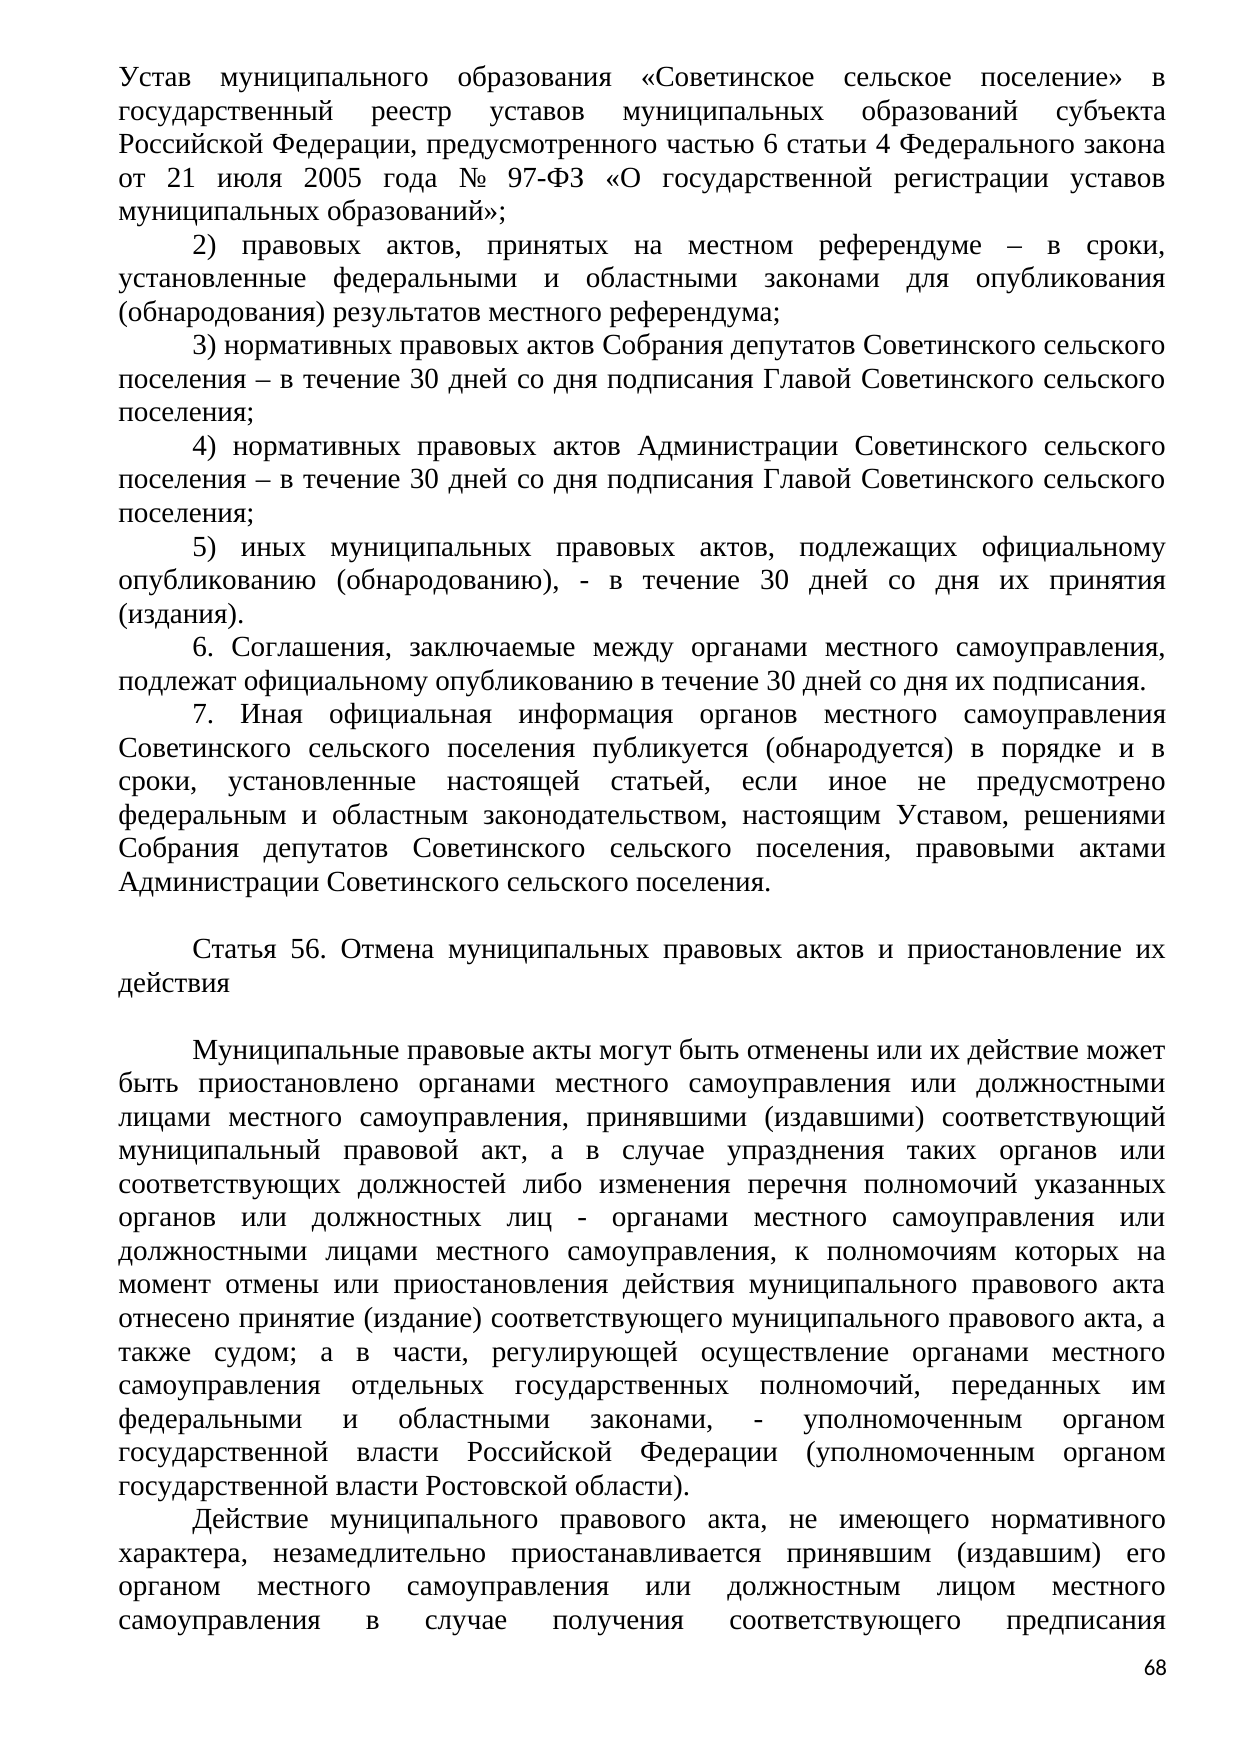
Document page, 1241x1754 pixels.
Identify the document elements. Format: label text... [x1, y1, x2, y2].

text 4) нормативных правовых актов Администрации Советинского сельского поселения – в течение 30 дней со дня подписания Главой Советинского сельского поселения; [118, 428, 1167, 529]
text 5) иных муниципальных правовых актов, подлежащих официальному опубликованию (обнародованию), - в течение 30 дней со дня их принятия (издания). [118, 529, 1167, 629]
text 3) нормативных правовых актов Собрания депутатов Советинского сельского поселения – в течение 30 дней со дня подписания Главой Советинского сельского поселения; [118, 327, 1167, 428]
text Статья 56. Отмена муниципальных правовых актов и приостановление их действия [118, 931, 1167, 998]
text 2) правовых актов, принятых на местном референдуме – в сроки, установленные федеральными и областными законами для опубликования (обнародования) результатов местного референдума; [118, 227, 1167, 327]
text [118, 1501, 1167, 1636]
text Муниципальные правовые акты могут быть отменены или их действие может быть приостановлено органами местного самоуправления или должностными лицами местного самоуправления, принявшими (издавшими) соответствующий муниципальный правовой акт, а в случае упразднения таких органов или соответствующих должностей либо изменения перечня полномочий указанных органов или должностных лиц - органами местного самоуправления или должностными лицами местного самоуправления, к полномочиям которых на момент отмены или приостановления действия муниципального правового акта отнесено принятие (издание) соответствующего муниципального правового акта, а также судом; а в части, регулирующей осуществление органами местного самоуправления отдельных государственных полномочий, переданных им федеральными и областными законами, - уполномоченным органом государственной власти Российской Федерации (уполномоченным органом государственной власти Ростовской области). [118, 1032, 1167, 1501]
text 7. Иная официальная информация органов местного самоуправления Советинского сельского поселения публикуется (обнародуется) в порядке и в сроки, установленные настоящей статьей, если иное не предусмотрено федеральным и областным законодательством, настоящим Уставом, решениями Собрания депутатов Советинского сельского поселения, правовыми актами Администрации Советинского сельского поселения. [118, 696, 1167, 898]
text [118, 59, 1167, 227]
text 6. Соглашения, заключаемые между органами местного самоуправления, подлежат официальному опубликованию в течение 30 дней со дня их подписания. [118, 629, 1167, 696]
